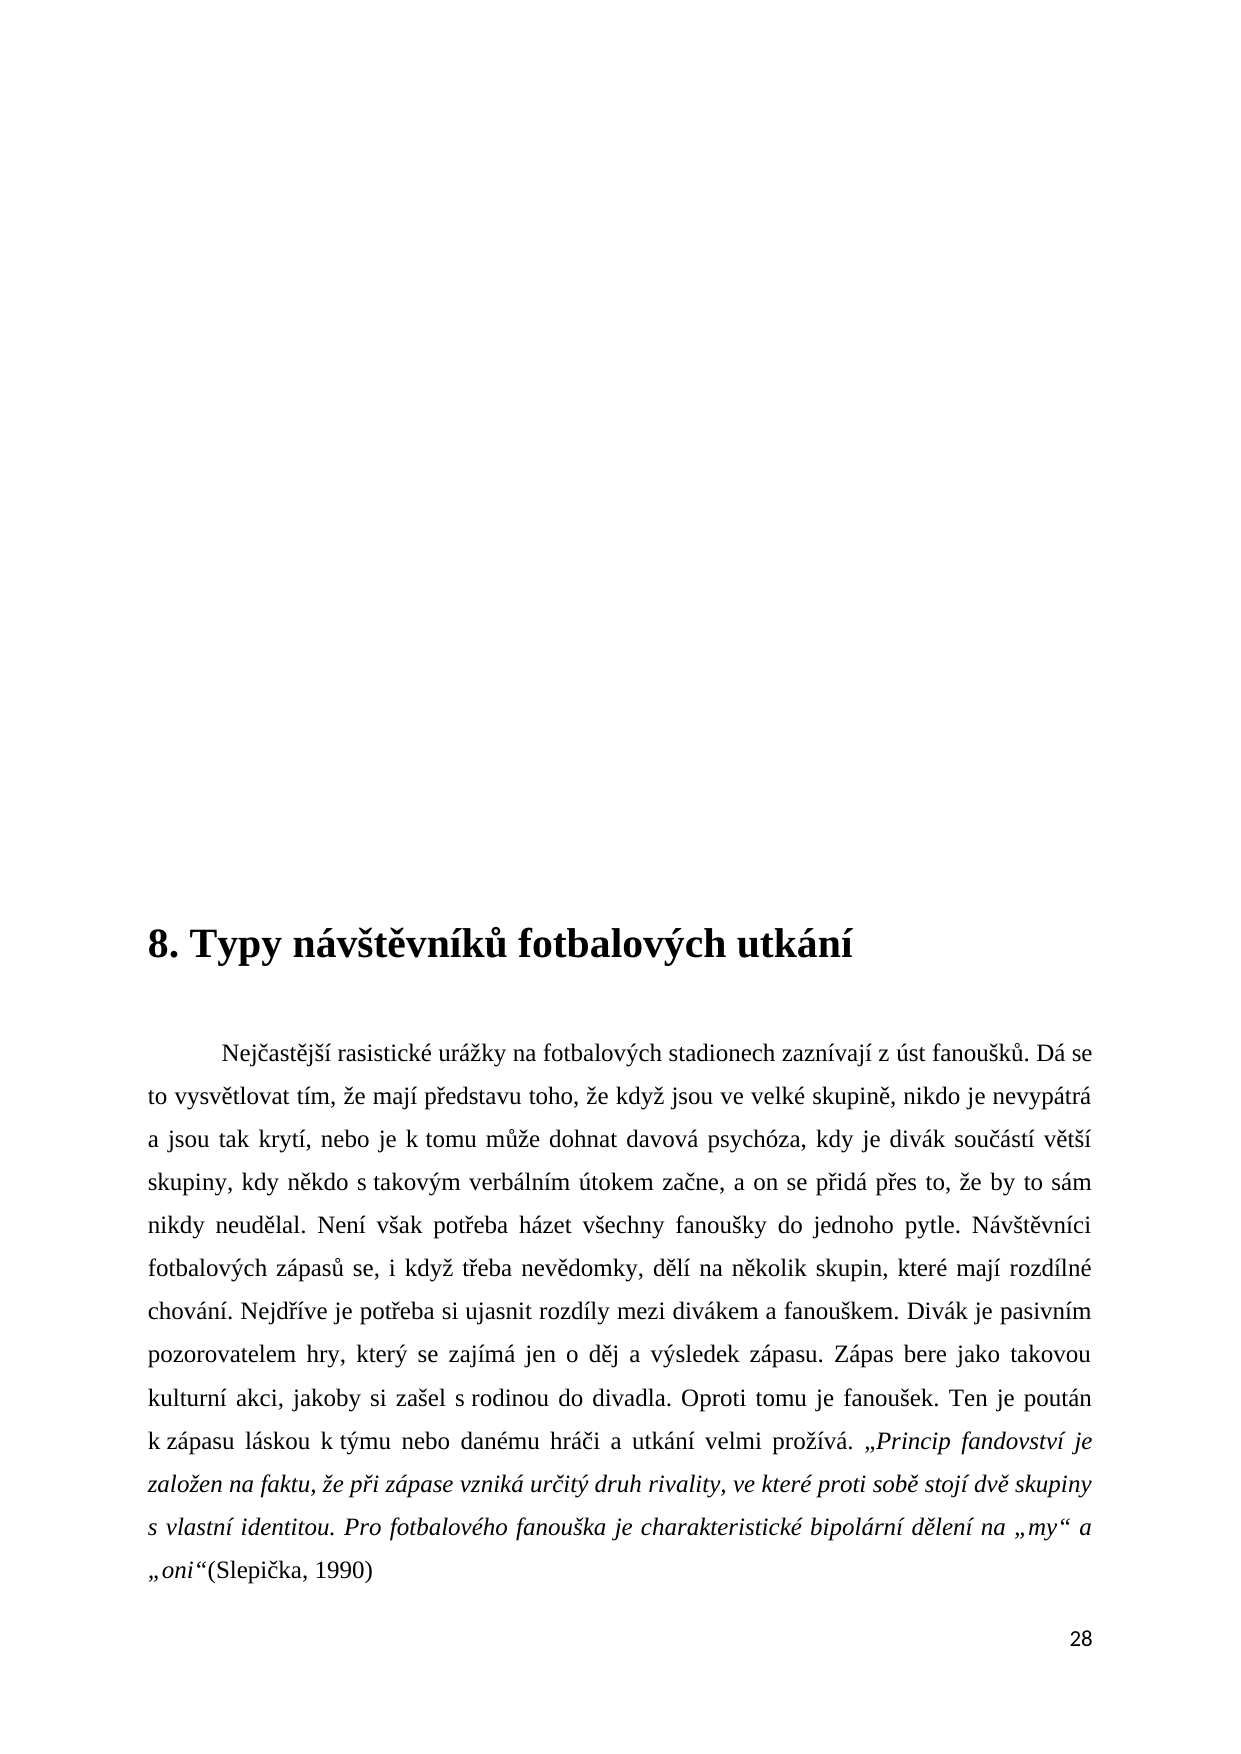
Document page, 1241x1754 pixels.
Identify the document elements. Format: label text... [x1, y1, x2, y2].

text Nejčastější rasistické urážky na fotbalových stadionech zaznívají z úst fanoušků. Dá se to vysvětlovat tím, že mají představu toho, že když jsou ve velké skupině, nikdo je nevypátrá a jsou tak krytí, nebo je k tomu může dohnat davová psychóza, kdy je divák součástí větší skupiny, kdy někdo s takovým verbálním útokem začne, a on se přidá přes to, že by to sám nikdy neudělal. Není však potřeba házet všechny fanoušky do jednoho pytle. Návštěvníci fotbalových zápasů se, i když třeba nevědomky, dělí na několik skupin, které mají rozdílné chování. Nejdříve je potřeba si ujasnit rozdíly mezi divákem a fanouškem. Divák je pasivním pozorovatelem hry, který se zajímá jen o děj a výsledek zápasu. Zápas bere jako takovou kulturní akci, jakoby si zašel s rodinou do divadla. Oproti tomu je fanoušek. Ten je poután k zápasu láskou k týmu nebo danému hráči a utkání velmi prožívá. „Princip fandovství je založen na faktu, že při zápase vzniká určitý druh rivality, ve které proti sobě stojí dvě skupiny s vlastní identitou. Pro fotbalového fanouška je charakteristické bipolární dělení na „my“ a „oni“(Slepička, 1990) [148, 1038, 1092, 1584]
subtitle 8. Typy návštěvníků fotbalových utkání [148, 918, 1092, 966]
